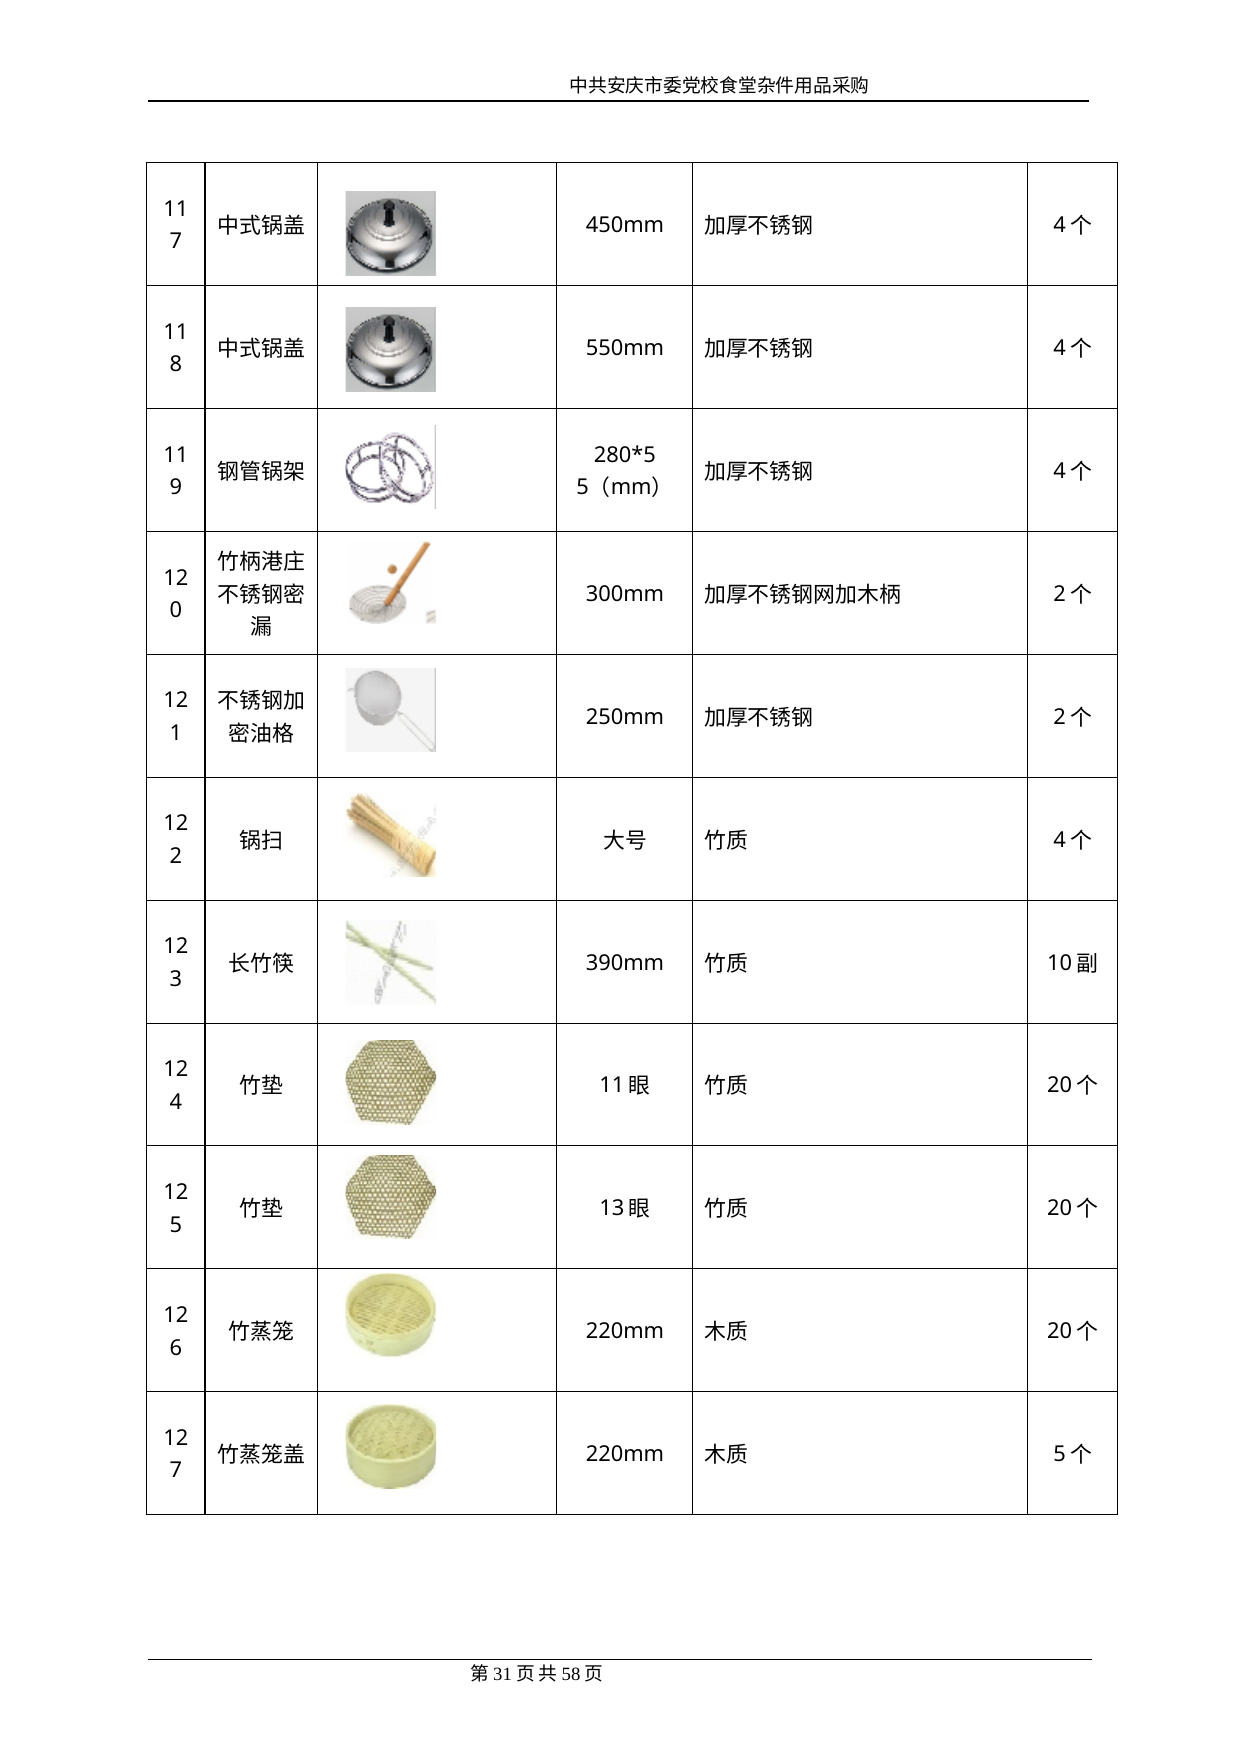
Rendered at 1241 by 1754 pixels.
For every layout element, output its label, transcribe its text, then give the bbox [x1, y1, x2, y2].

table_cell [318, 1146, 556, 1268]
table_cell 加厚不锈钢 [693, 655, 1027, 777]
table_cell 122 [147, 778, 204, 899]
table_cell 300mm [557, 532, 692, 654]
table_cell 竹柄港庄不锈钢密漏 [206, 532, 317, 654]
table_cell 5个 [1028, 1392, 1117, 1514]
table_cell 4个 [1028, 163, 1117, 285]
table_cell 加厚不锈钢 [693, 409, 1027, 531]
table_cell 4个 [1028, 409, 1117, 531]
table_cell 竹垫 [206, 1146, 317, 1268]
picture [345, 792, 437, 877]
table_cell 锅扫 [206, 778, 317, 899]
table_cell [318, 532, 556, 654]
table_cell 280*55（mm） [557, 409, 692, 531]
table_cell 长竹筷 [206, 901, 317, 1022]
table_cell 126 [147, 1269, 204, 1391]
table_cell [318, 163, 556, 285]
table_cell 不锈钢加密油格 [206, 655, 317, 777]
table_cell 2个 [1028, 655, 1117, 777]
picture [345, 1404, 437, 1489]
picture [345, 668, 437, 752]
table_cell 竹垫 [206, 1024, 317, 1145]
picture [345, 307, 437, 392]
table_cell 121 [147, 655, 204, 777]
table_cell 4个 [1028, 286, 1117, 408]
table_cell 竹质 [693, 901, 1027, 1022]
table_cell 119 [147, 409, 204, 531]
table_cell 加厚不锈钢网加木柄 [693, 532, 1027, 654]
picture [345, 425, 437, 509]
table_cell 250mm [557, 655, 692, 777]
table_cell [318, 286, 556, 408]
table_cell 加厚不锈钢 [693, 286, 1027, 408]
table_cell [318, 778, 556, 899]
table_cell [318, 1269, 556, 1391]
table_cell 竹蒸笼 [206, 1269, 317, 1391]
table_cell 木质 [693, 1392, 1027, 1514]
picture [345, 191, 437, 276]
table_cell 20个 [1028, 1146, 1117, 1268]
table_cell 木质 [693, 1269, 1027, 1391]
table_cell 450mm [557, 163, 692, 285]
table_cell 加厚不锈钢 [693, 163, 1027, 285]
table_cell 20个 [1028, 1024, 1117, 1145]
table_cell 220mm [557, 1392, 692, 1514]
table_cell [318, 1392, 556, 1514]
table_cell 4个 [1028, 778, 1117, 899]
table_cell 13眼 [557, 1146, 692, 1268]
table_cell 118 [147, 286, 204, 408]
table_cell 中式锅盖 [206, 286, 317, 408]
table_cell 124 [147, 1024, 204, 1145]
table_cell 钢管锅架 [206, 409, 317, 531]
table_cell 竹质 [693, 1024, 1027, 1145]
table_cell 127 [147, 1392, 204, 1514]
table_cell 11眼 [557, 1024, 692, 1145]
table_cell [318, 409, 556, 531]
table_cell 大号 [557, 778, 692, 899]
table_cell 123 [147, 901, 204, 1022]
table_cell 10副 [1028, 901, 1117, 1022]
table_cell 2个 [1028, 532, 1117, 654]
table_cell 120 [147, 532, 204, 654]
picture [345, 539, 437, 624]
picture [345, 1040, 437, 1125]
table_cell [318, 901, 556, 1022]
table_cell [318, 1024, 556, 1145]
table_cell 117 [147, 163, 204, 285]
table_cell 125 [147, 1146, 204, 1268]
table_cell 中式锅盖 [206, 163, 317, 285]
table_cell 20个 [1028, 1269, 1117, 1391]
table_cell 550mm [557, 286, 692, 408]
table_cell 220mm [557, 1269, 692, 1391]
picture [345, 1273, 437, 1358]
picture [345, 1155, 437, 1239]
table_cell 竹质 [693, 778, 1027, 899]
table_cell 390mm [557, 901, 692, 1022]
table_cell [318, 655, 556, 777]
table_cell 竹质 [693, 1146, 1027, 1268]
picture [345, 920, 437, 1005]
table_cell 竹蒸笼盖 [206, 1392, 317, 1514]
